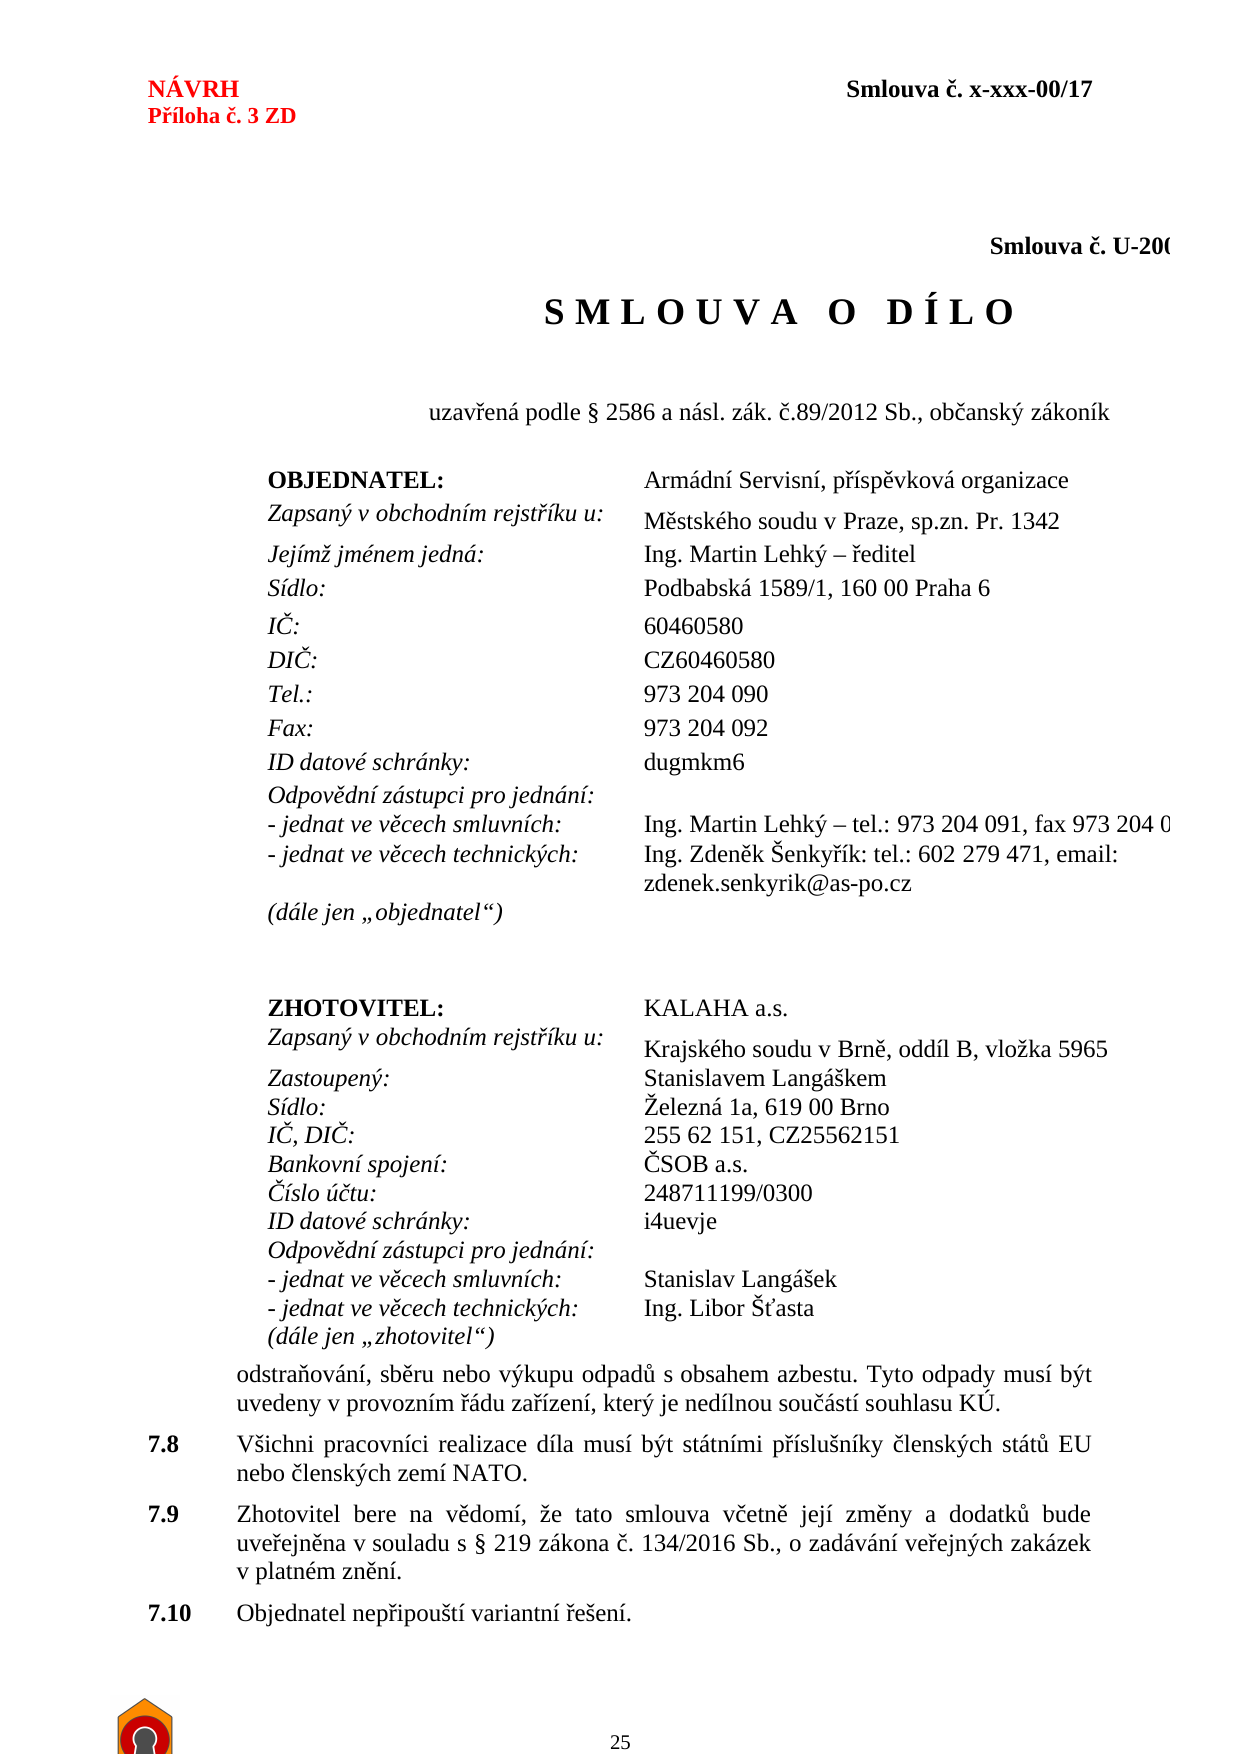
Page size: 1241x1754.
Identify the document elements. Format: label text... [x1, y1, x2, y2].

list Všichni pracovníci realizace díla musí být státními příslušníky členských států EU nebo členských zemí NATO. [148, 1429, 1092, 1486]
list Zhotovitel je povinen předat azbest (odpad) k odstranění pouze oprávněné osobě ve smyslu § 12 zákona 185/2001 Sb. o odpadech, tj. oprávněné osobě, které byl udělen souhlas krajským úřadem (dále jen „KÚ“) k provozování zařízení k využívání, odstraňování, sběru nebo výkupu odpadů s obsahem azbestu. Tyto odpady musí být uvedeny v provozním řádu zařízení, který je nedílnou součástí souhlasu KÚ. [148, 1359, 1092, 1416]
list Zhotovitel bere na vědomí, že tato smlouva včetně její změny a dodatků bude uveřejněna v souladu s § 219 zákona č. 134/2016 Sb., o zadávání veřejných zakázek v platném znění. [148, 1499, 1092, 1585]
picture [109, 1695, 180, 1754]
list Objednatel nepřipouští variantní řešení. [148, 1598, 1092, 1626]
